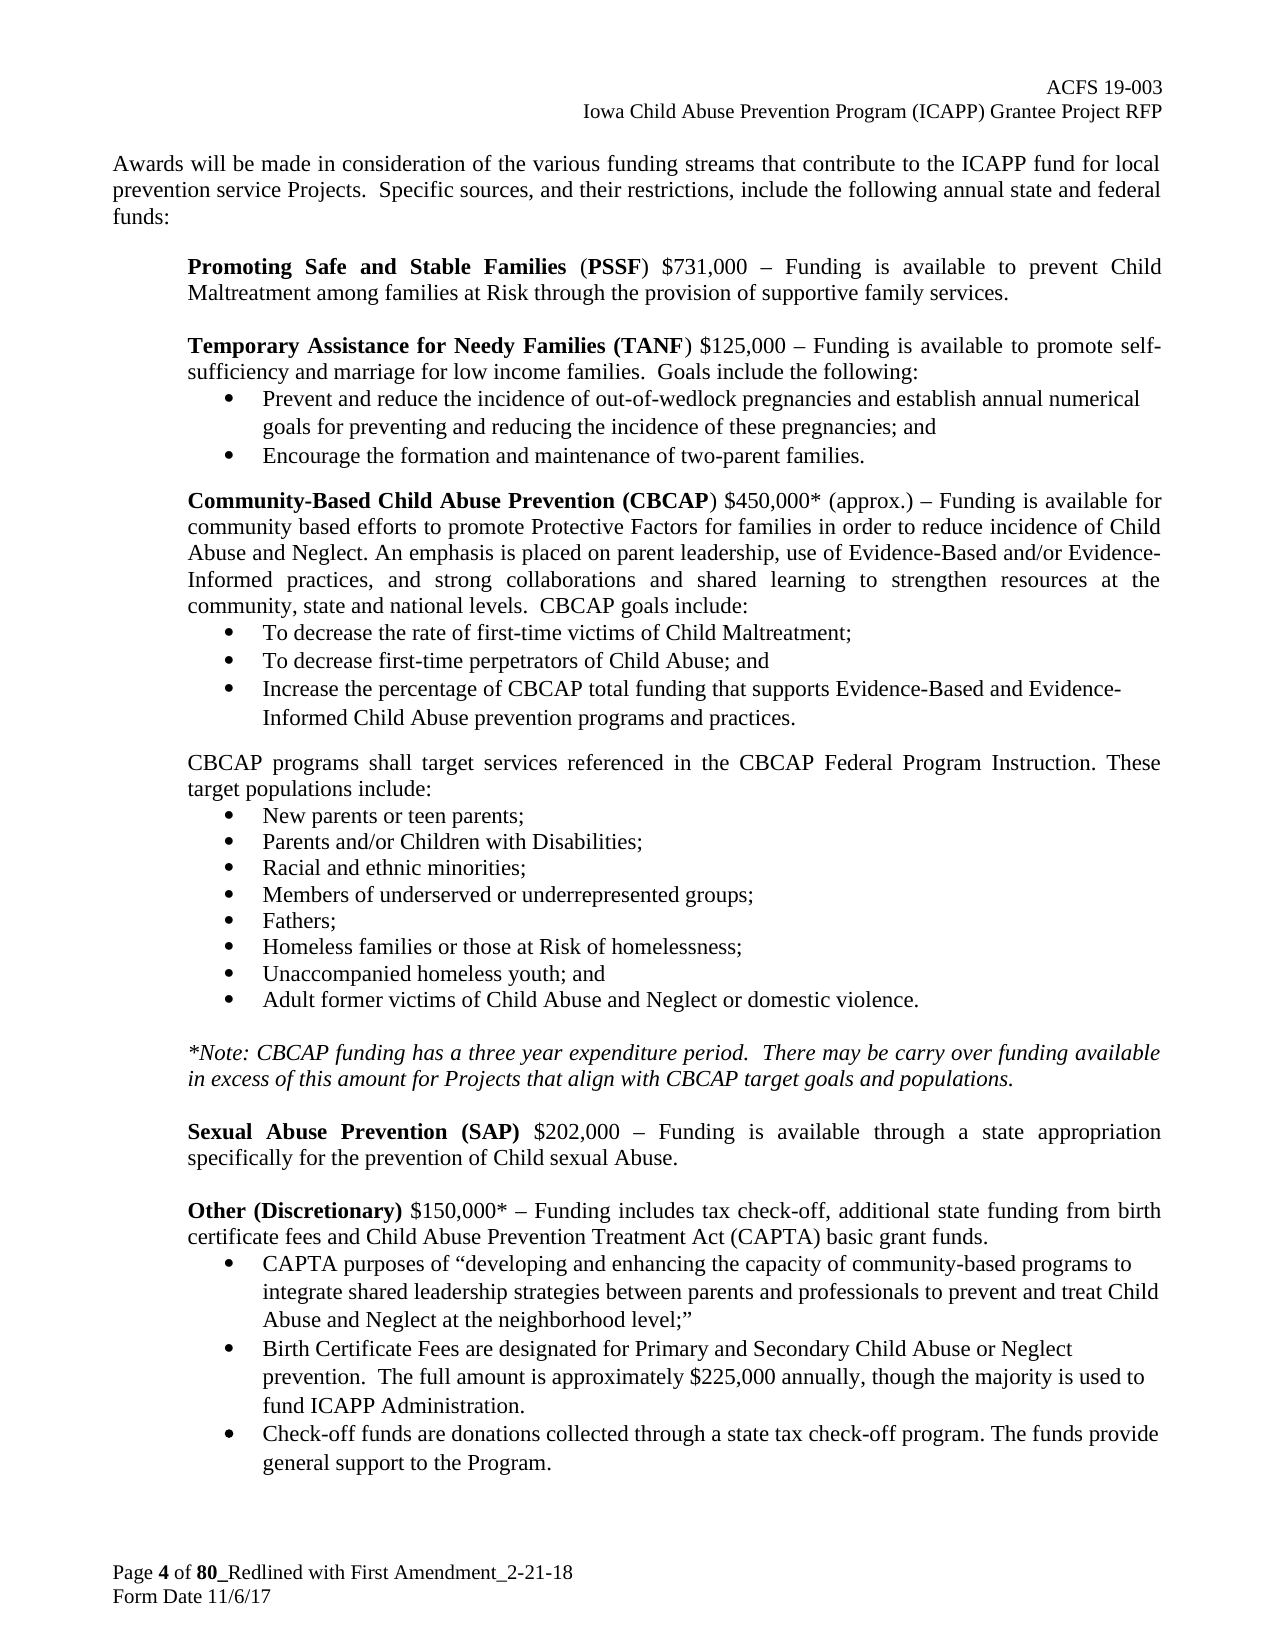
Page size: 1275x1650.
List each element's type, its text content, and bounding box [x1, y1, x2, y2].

list CAPTA purposes of “developing and enhancing the capacity of community-based programs to integrate shared leadership strategies between parents and professionals to prevent and treat Child Abuse and Neglect at the neighborhood level;” [225, 1250, 1162, 1333]
list Parents and/or Children with Disabilities; [225, 828, 1162, 854]
list Prevent and reduce the incidence of out-of-wedlock pregnancies and establish annual numerical goals for preventing and reducing the incidence of these pregnancies; and [225, 385, 1162, 439]
text CBCAP programs shall target services referenced in the CBCAP Federal Program Instruction. These target populations include: [187, 749, 1162, 802]
list Increase the percentage of CBCAP total funding that supports Evidence-Based and Evidence- Informed Child Abuse prevention programs and practices. [225, 675, 1162, 730]
list To decrease first-time perpetrators of Child Abuse; and [225, 647, 1162, 673]
text Temporary Assistance for Needy Families (TANF) $125,000 – Funding is available to promote self-sufficiency and marriage for low income families. Goals include the following: [187, 332, 1162, 385]
text Community-Based Child Abuse Prevention (CBCAP) $450,000* (approx.) – Funding is available for community based efforts to promote Protective Factors for families in order to reduce incidence of Child Abuse and Neglect. An emphasis is placed on parent leadership, use of Evidence-Based and/or Evidence-Informed practices, and strong collaborations and shared learning to strengthen resources at the community, state and national levels. CBCAP goals include: [187, 487, 1162, 618]
list To decrease the rate of first-time victims of Child Maltreatment; [225, 618, 1162, 645]
text Awards will be made in consideration of the various funding streams that contribute to the ICAPP fund for local prevention service Projects. Specific sources, and their restrictions, include the following annual state and federal funds: [112, 150, 1162, 229]
list Adult former victims of Child Abuse and Neglect or domestic violence. [225, 986, 1162, 1012]
list New parents or teen parents; [225, 802, 1162, 828]
list Racial and ethnic minorities; [225, 854, 1162, 881]
list Check-off funds are donations collected through a state tax check-off program. The funds provide general support to the Program. [225, 1420, 1162, 1475]
list Fathers; [225, 907, 1162, 933]
list Members of underserved or underrepresented groups; [225, 881, 1162, 907]
list Birth Certificate Fees are designated for Primary and Secondary Child Abuse or Neglect prevention. The full amount is approximately $225,000 annually, though the majority is used to fund ICAPP Administration. [225, 1335, 1162, 1418]
text *Note: CBCAP funding has a three year expenditure period. There may be carry over funding available in excess of this amount for Projects that align with CBCAP target goals and populations. [187, 1039, 1162, 1092]
list Homeless families or those at Risk of homelessness; [225, 933, 1162, 960]
list Unaccompanied homeless youth; and [225, 960, 1162, 986]
text Promoting Safe and Stable Families (PSSF) $731,000 – Funding is available to prevent Child Maltreatment among families at Risk through the provision of supportive family services. [187, 253, 1162, 306]
list Encourage the formation and maintenance of two-parent families. [225, 442, 1162, 468]
text Sexual Abuse Prevention (SAP) $202,000 – Funding is available through a state appropriation specifically for the prevention of Child sexual Abuse. [187, 1118, 1162, 1171]
text Other (Discretionary) $150,000* – Funding includes tax check-off, additional state funding from birth certificate fees and Child Abuse Prevention Treatment Act (CAPTA) basic grant funds. [187, 1197, 1162, 1250]
